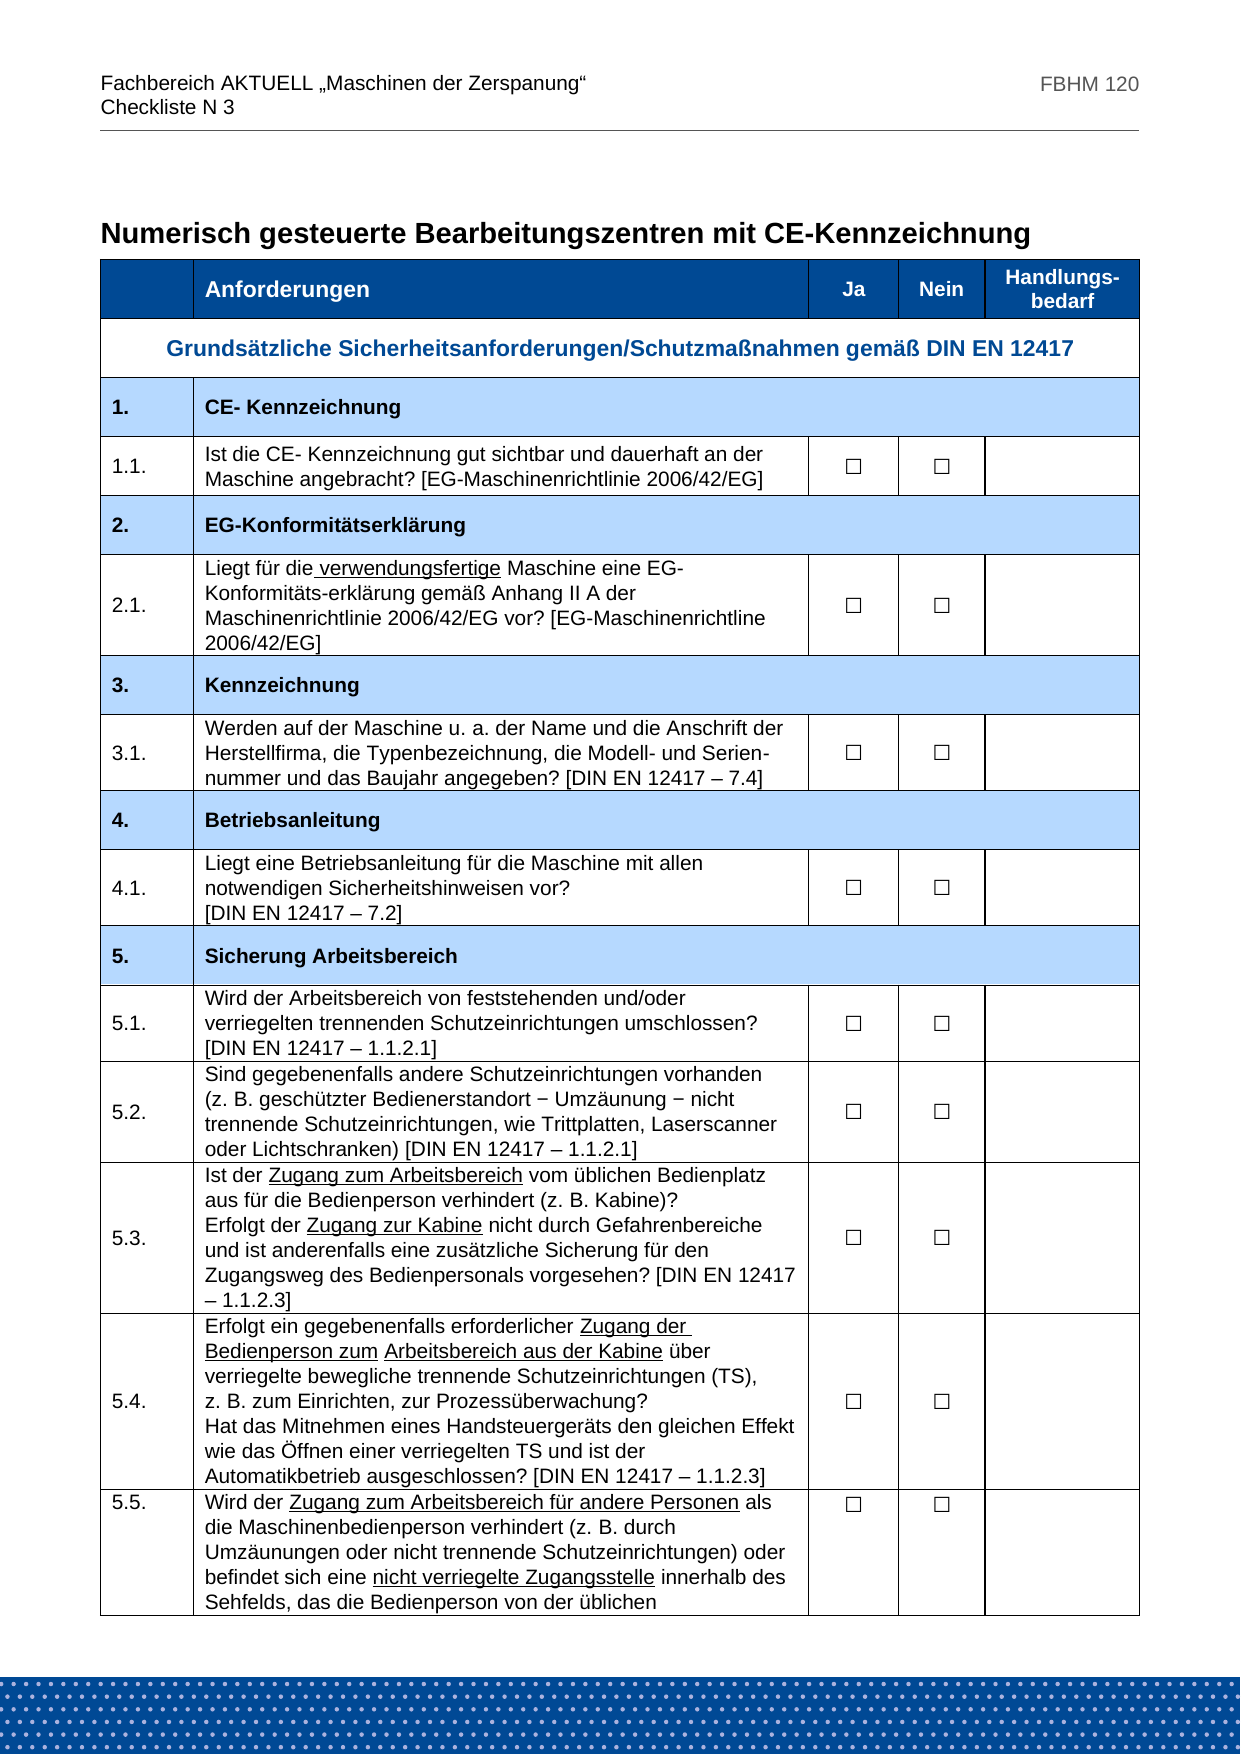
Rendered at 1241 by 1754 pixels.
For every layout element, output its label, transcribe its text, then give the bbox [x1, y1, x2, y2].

table_cell [986, 1163, 1139, 1313]
table_header [101, 260, 193, 318]
table_cell Werden auf der Maschine u. a. der Name und die Anschrift der Herstellfirma, die Typenbezeichnung, die Modell- und Seriennummer und das Baujahr angegeben? [DIN EN 12417 – 7.4] [194, 715, 808, 790]
table_cell Betriebsanleitung [194, 791, 1139, 849]
table_cell EG-Konformitätserklärung [194, 496, 1139, 554]
table_cell [986, 715, 1139, 790]
table_cell Liegt eine Betriebsanleitung für die Maschine mit allen notwendigen Sicherheitshinweisen vor? [DIN EN 12417 – 7.2] [194, 850, 808, 925]
table_cell [101, 791, 193, 849]
table_cell Ist die CE- Kennzeichnung gut sichtbar und dauerhaft an der Maschine angebracht? [EG-Maschinenrichtlinie 2006/42/EG] [194, 437, 808, 495]
table_cell Sicherung Arbeitsbereich [194, 926, 1139, 984]
table_cell [101, 850, 193, 925]
table_cell [101, 986, 193, 1061]
table_header Ja [809, 260, 898, 318]
table_cell [986, 1490, 1139, 1615]
table_cell CE- Kennzeichnung [194, 378, 1139, 436]
table_cell [101, 1163, 193, 1313]
table_cell [986, 437, 1139, 495]
table_cell Ist der Zugang zum Arbeitsbereich vom üblichen Bedienplatz aus für die Bedienperson verhindert (z. B. Kabine)? Erfolgt der Zugang zur Kabine nicht durch Gefahrenbereiche und ist anderenfalls eine zusätzliche Sicherung für den Zugangsweg des Bedienpersonals vorgesehen? [DIN EN 12417 – 1.1.2.3] [194, 1163, 808, 1313]
table_cell Wird der Arbeitsbereich von feststehenden und/oder verriegelten trennenden Schutzeinrichtungen umschlossen? [DIN EN 12417 – 1.1.2.1] [194, 986, 808, 1061]
table_header Nein [899, 260, 984, 318]
table_cell [986, 986, 1139, 1061]
table_cell [986, 555, 1139, 655]
text Numerisch gesteuerte Bearbeitungszentren mit CE-Kennzeichnung [100, 215, 1140, 251]
table_cell [101, 1062, 193, 1162]
table_cell Liegt für die verwendungsfertige Maschine eine EG-Konformitäts-erklärung gemäß Anhang II A der Maschinenrichtlinie 2006/42/EG vor? [EG-Maschinenrichtline 2006/42/EG] [194, 555, 808, 655]
table_cell [101, 1490, 193, 1615]
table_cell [194, 1490, 808, 1615]
table_cell [101, 926, 193, 984]
table_cell Kennzeichnung [194, 656, 1139, 714]
table_cell [986, 1314, 1139, 1489]
table_cell [101, 437, 193, 495]
table_header Anforderungen [194, 260, 808, 318]
table_cell [101, 555, 193, 655]
table_cell Erfolgt ein gegebenenfalls erforderlicher Zugang der Bedienperson zum Arbeitsbereich aus der Kabine über verriegelte bewegliche trennende Schutzeinrichtungen (TS), z. B. zum Einrichten, zur Prozessüberwachung? Hat das Mitnehmen eines Handsteuergeräts den gleichen Effekt wie das Öffnen einer verriegelten TS und ist der Automatikbetrieb ausgeschlossen? [DIN EN 12417 – 1.1.2.3] [194, 1314, 808, 1489]
table_cell Grundsätzliche Sicherheitsanforderungen/Schutzmaßnahmen gemäß DIN EN 12417 [101, 319, 1139, 377]
table_cell [101, 656, 193, 714]
table_cell [101, 496, 193, 554]
table_cell [101, 715, 193, 790]
table_cell Sind gegebenenfalls andere Schutzeinrichtungen vorhanden (z. B. geschützter Bedienerstandort − Umzäunung − nicht trennende Schutzeinrichtungen, wie Trittplatten, Laserscanner oder Lichtschranken) [DIN EN 12417 – 1.1.2.1] [194, 1062, 808, 1162]
table_cell [101, 378, 193, 436]
table_header Handlungsbedarf [986, 260, 1139, 318]
table_cell [986, 850, 1139, 925]
table_cell [986, 1062, 1139, 1162]
table_cell [101, 1314, 193, 1489]
